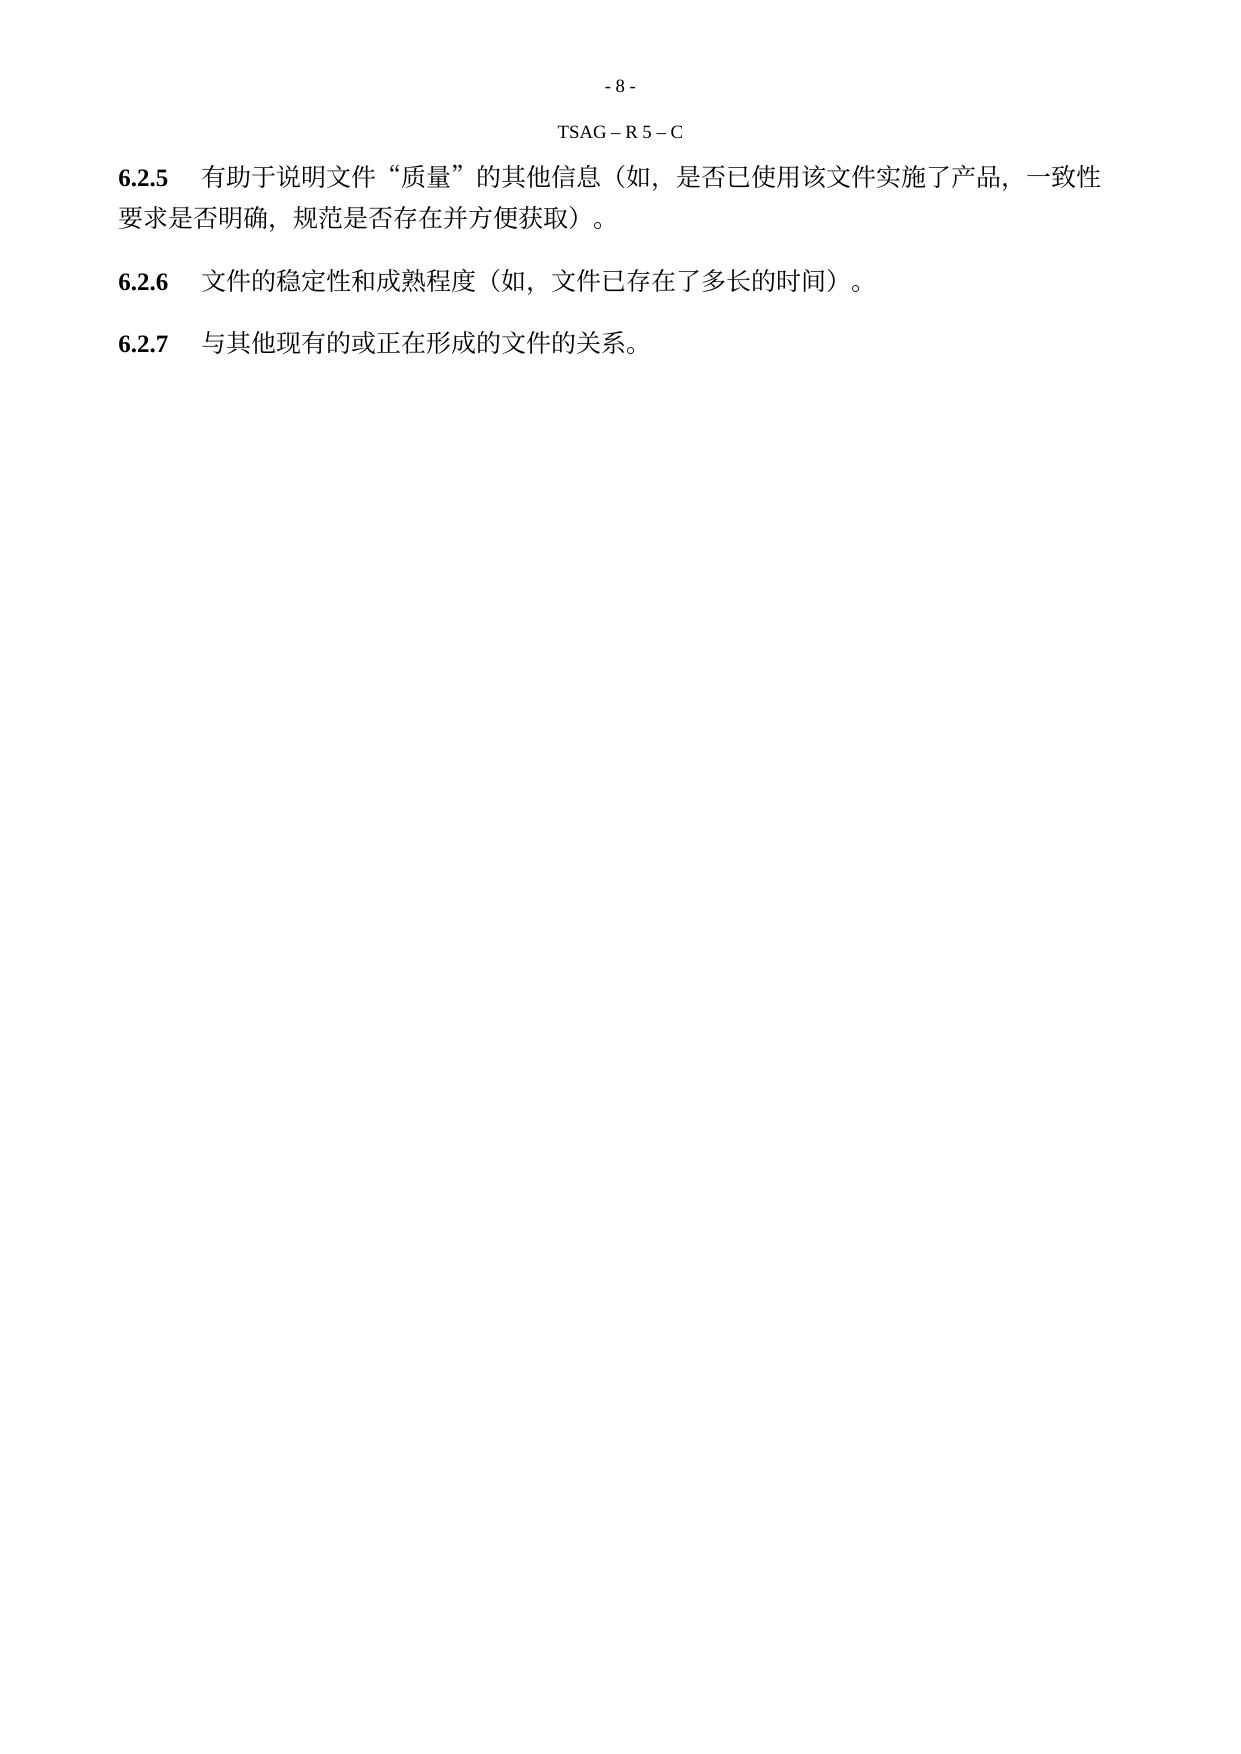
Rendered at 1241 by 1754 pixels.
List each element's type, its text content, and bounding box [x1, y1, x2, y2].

text 6.2.6 文件的稳定性和成熟程度（如，文件已存在了多长的时间）。 [118, 261, 1122, 297]
text 6.2.7 与其他现有的或正在形成的文件的关系。 [118, 323, 1122, 359]
text 6.2.5 有助于说明文件“质量”的其他信息（如，是否已使用该文件实施了产品，一致性要求是否明确，规范是否存在并方便获取）。 [118, 158, 1122, 235]
